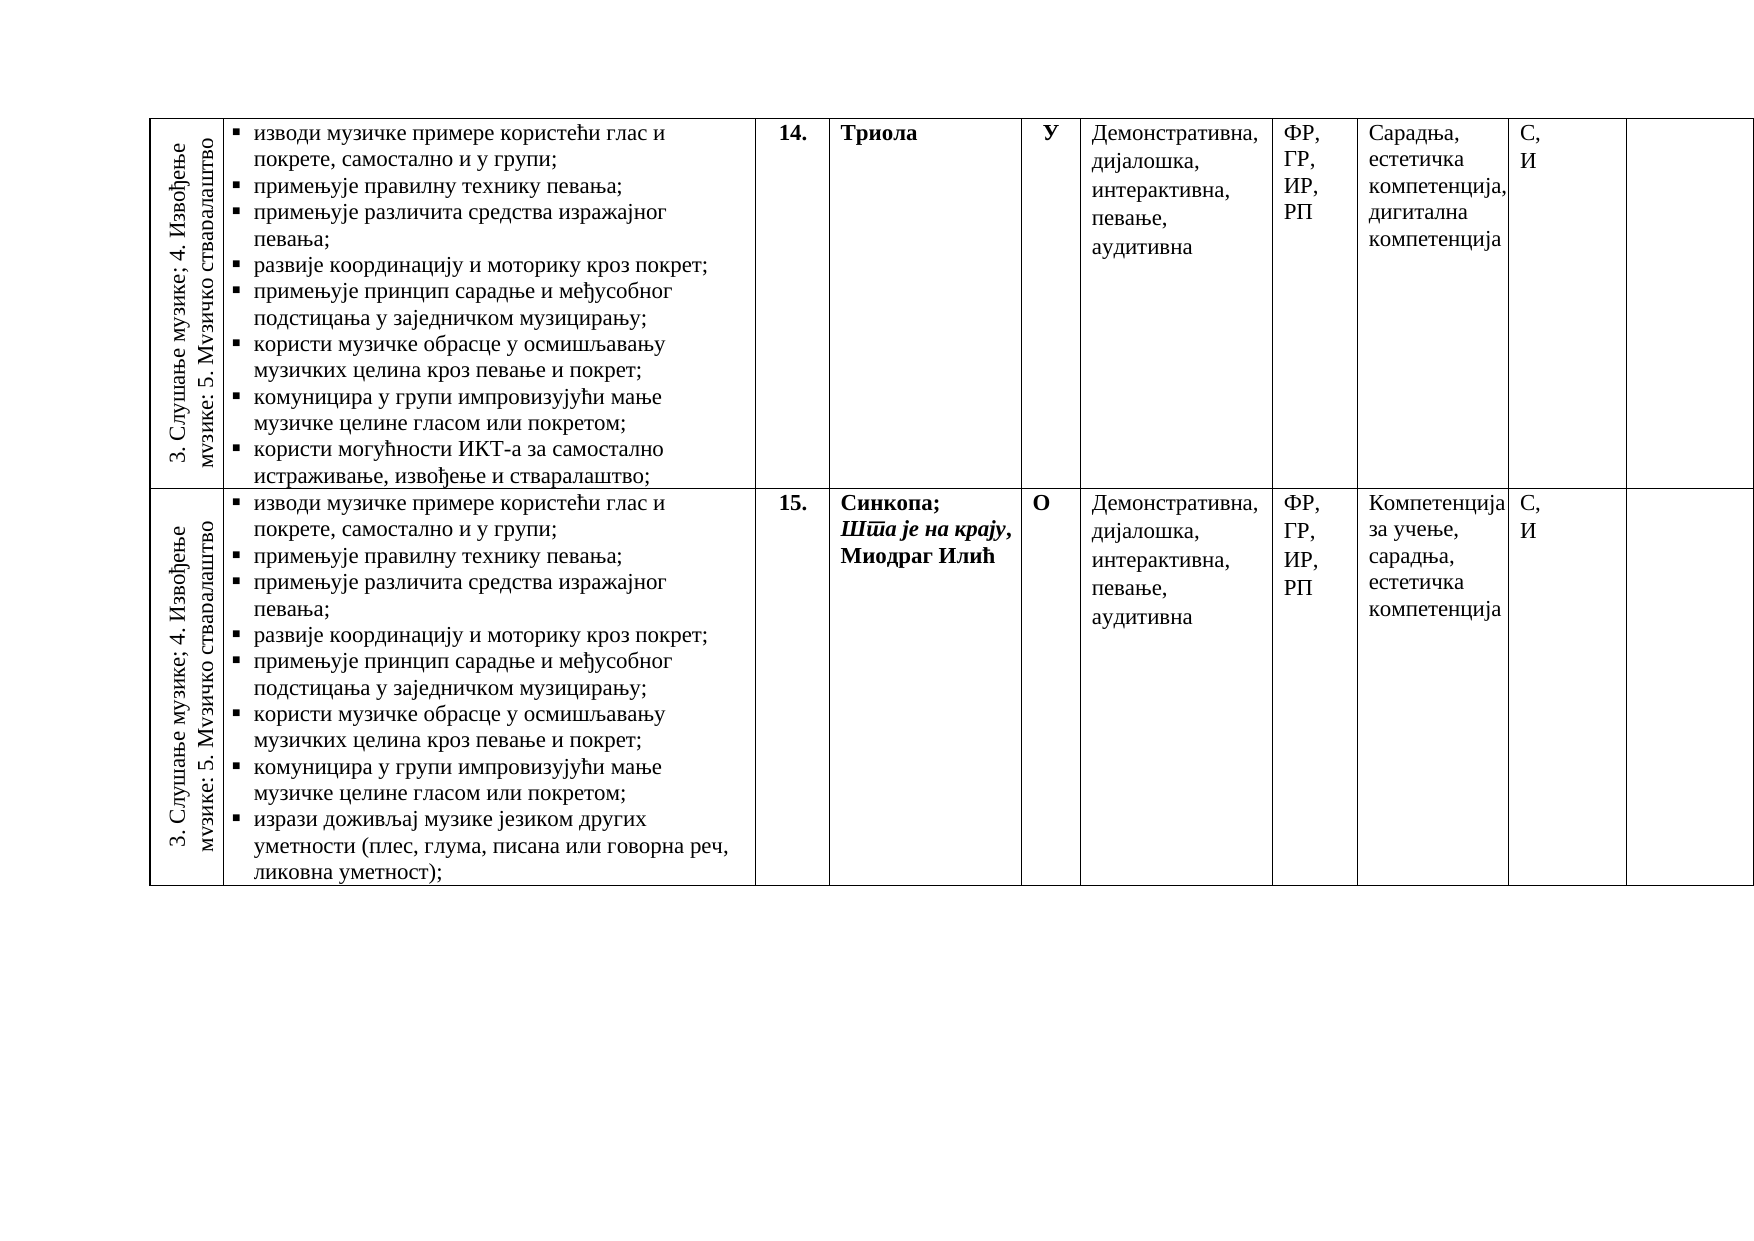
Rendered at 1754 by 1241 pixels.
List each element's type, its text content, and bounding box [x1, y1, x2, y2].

table_cell Синкопа; Шта је на крају, Миодраг Илић [830, 489, 1021, 884]
table_cell изводи музичке примере користећи глас и покрете, самостално и у групи; примењује правилну технику певања; примењује различита средства изражајног певања; развије координацију и моторику кроз покрет; примењује принцип сарадње и међусобног подстицања у заједничком музицирању; користи музичке обрасце у осмишљавању музичких целина кроз певање и покрет; комуницира у групи импровизујући мање музичке целине гласом или покретом; користи могућности ИКТ-а за самостално истраживање, извођење и стваралаштво; [224, 119, 755, 488]
table_cell О [1022, 489, 1080, 884]
table_cell Tриола [830, 119, 1021, 488]
table_cell 14. [756, 119, 829, 488]
table_cell 15. [756, 489, 829, 884]
table_cell [1627, 119, 1753, 488]
table_cell [1627, 489, 1753, 884]
table_cell изводи музичке примере користећи глас и покрете, самостално и у групи; примењује правилну технику певања; примењује различита средства изражајног певања; развије координацију и моторику кроз покрет; примењује принцип сарадње и међусобног подстицања у заједничком музицирању; користи музичке обрасце у осмишљавању музичких целина кроз певање и покрет; комуницира у групи импровизујући мање музичке целине гласом или покретом; изрази доживљај музике језиком других уметности (плес, глума, писана или говорна реч, ликовна уметност); [224, 489, 755, 884]
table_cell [1081, 489, 1272, 884]
table_cell Демонстративна, дијалошка, интерактивна, певање, аудитивна [1081, 119, 1272, 488]
table_cell ФР, ГР, ИР, РП [1273, 489, 1357, 884]
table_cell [1358, 489, 1508, 884]
table_cell 3. Слушање музике; 4. Извођење музике; 5. Музичко стваралаштво [151, 119, 223, 488]
table_cell Сарадња, естетичка компетенција, дигитална компетенција [1358, 119, 1508, 488]
table_cell У [1022, 119, 1080, 488]
table_cell С, И [1509, 489, 1626, 884]
table_cell С, И [1509, 119, 1626, 488]
table_cell 3. Слушање музике; 4. Извођење музике; 5. Музичко стваралаштво [151, 489, 223, 884]
table_cell ФР, ГР, ИР, РП [1273, 119, 1357, 488]
